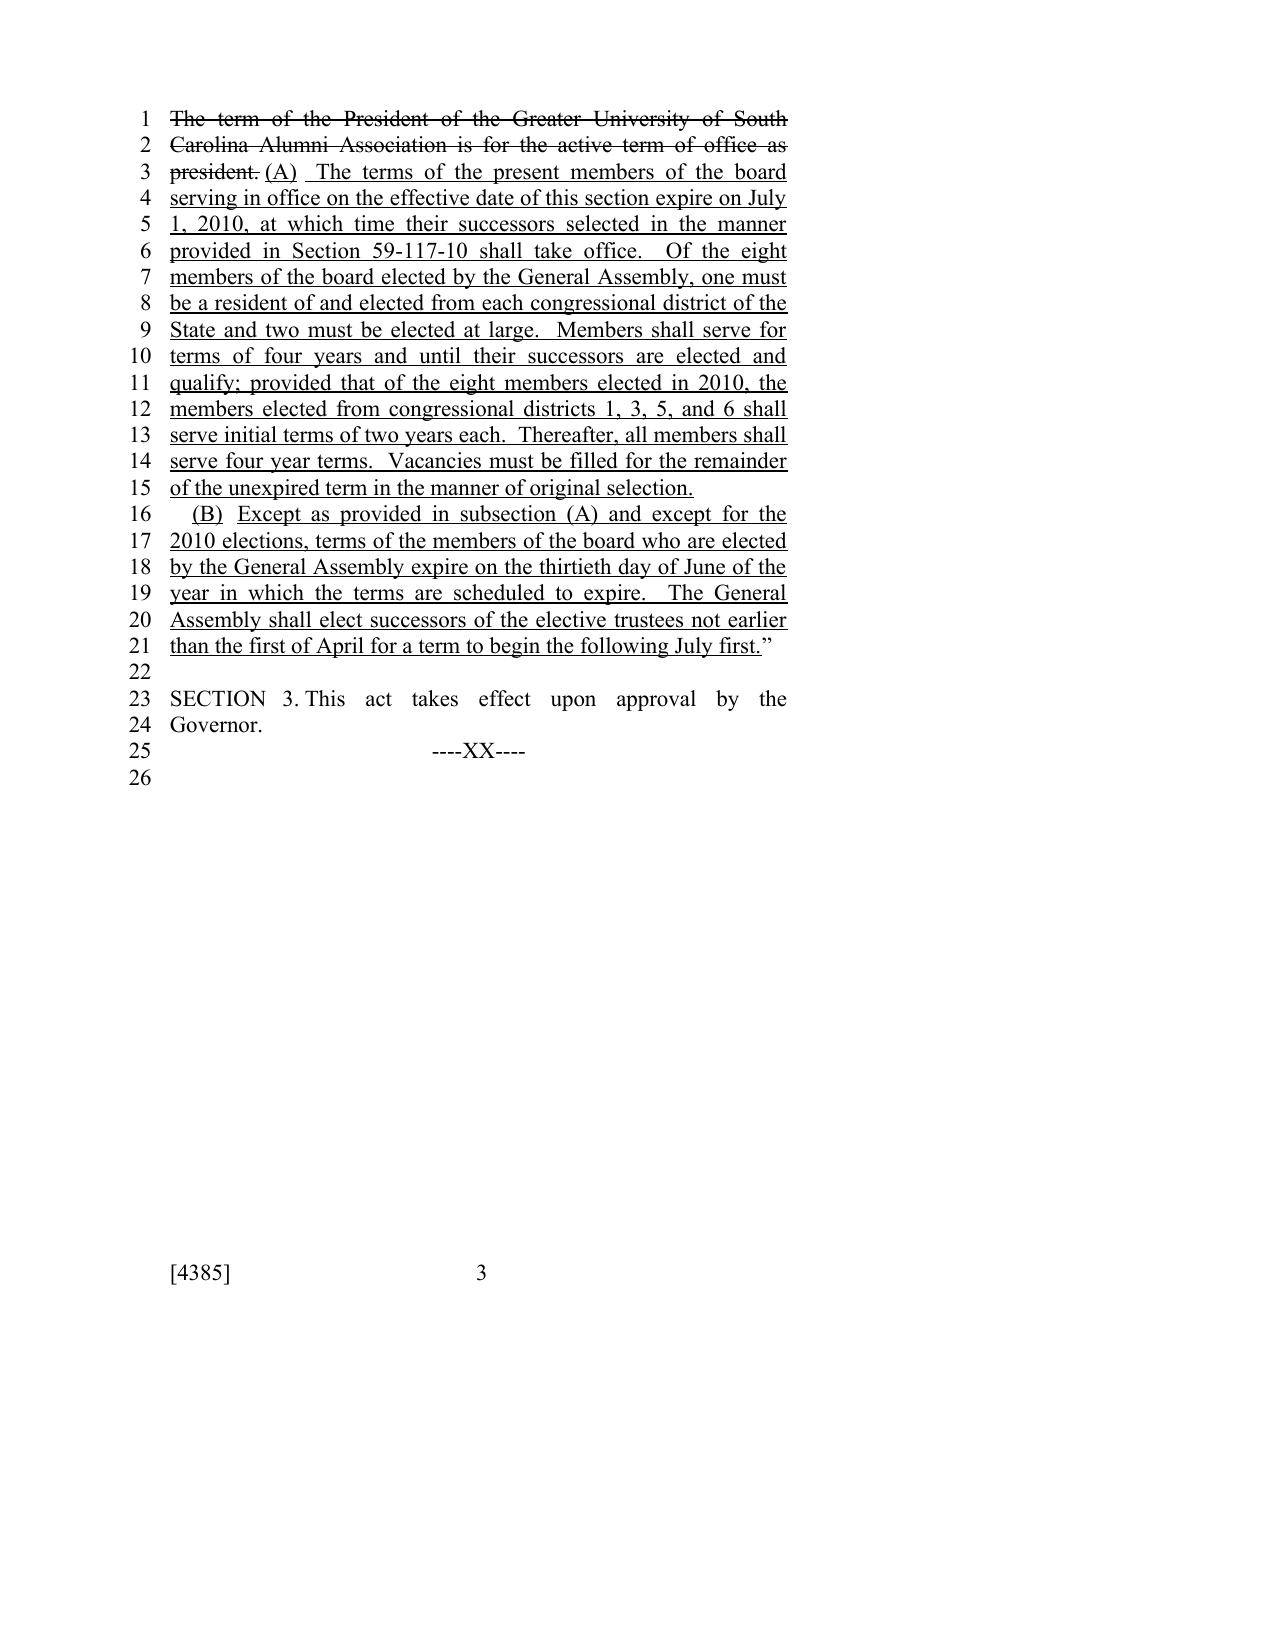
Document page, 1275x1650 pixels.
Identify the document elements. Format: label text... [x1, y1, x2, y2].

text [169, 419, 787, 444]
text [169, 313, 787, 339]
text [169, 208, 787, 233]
text (B) Except as provided in subsection (A) and except for the 2010 elections, terms of the members of the board who are elected by the General Assembly expire on the thirtieth day of June of the year in which the terms are scheduled to expire. The General Assembly shall elect successors of the elective trustees not earlier than the first of April for a term to begin the following July first.” [169, 500, 787, 550]
text ----XX---- [169, 737, 787, 764]
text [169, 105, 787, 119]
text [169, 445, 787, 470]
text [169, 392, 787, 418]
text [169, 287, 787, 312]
text SECTION 3. This act takes effect upon approval by the Governor. [169, 685, 787, 737]
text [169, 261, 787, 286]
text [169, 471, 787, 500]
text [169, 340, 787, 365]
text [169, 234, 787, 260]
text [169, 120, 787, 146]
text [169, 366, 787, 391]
